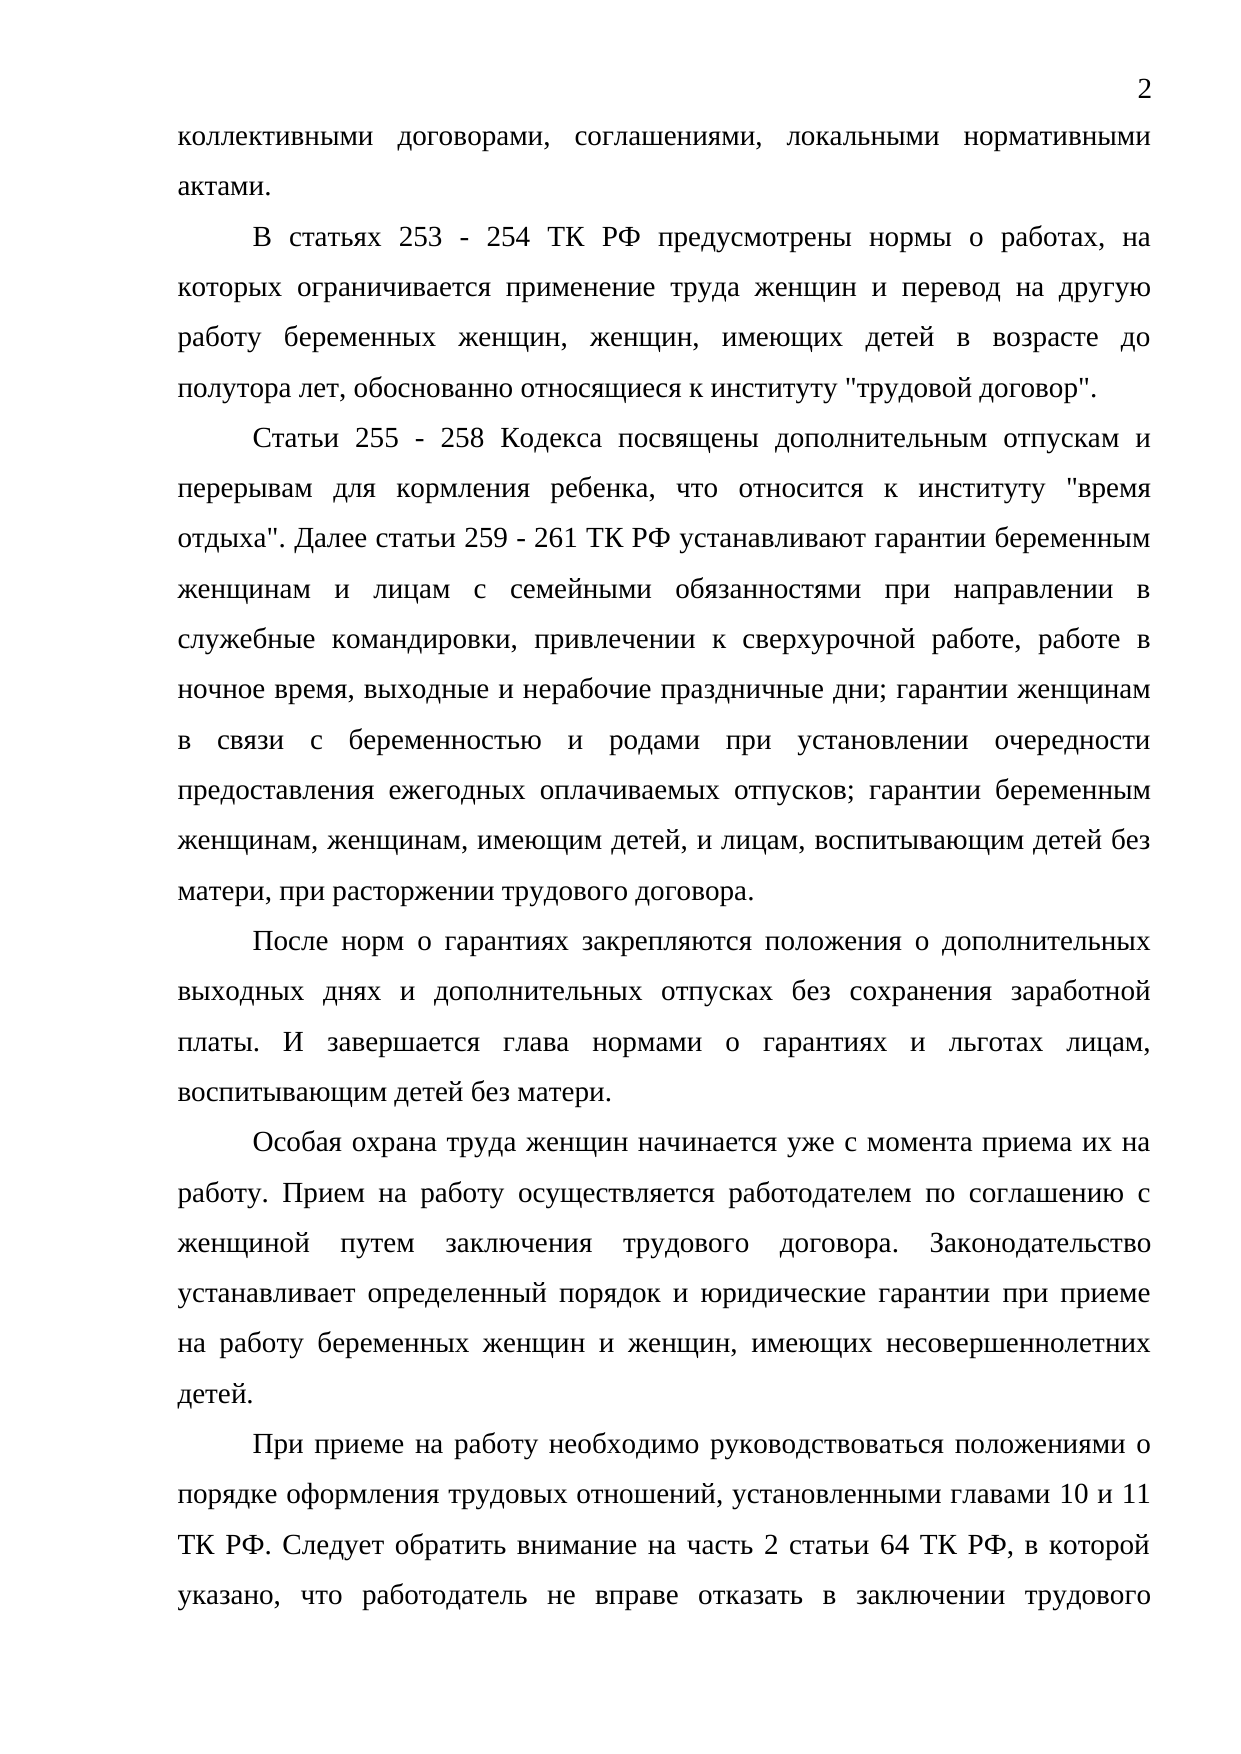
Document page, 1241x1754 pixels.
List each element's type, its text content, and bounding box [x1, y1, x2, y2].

text Особая охрана труда женщин начинается уже с момента приема их на работу. Прием на работу осуществляется работодателем по соглашению с женщиной путем заключения трудового договора. Законодательство устанавливает определенный порядок и юридические гарантии при приеме на работу беременных женщин и женщин, имеющих несовершеннолетних детей. [177, 1124, 1152, 1409]
text Статьи 255 - 258 Кодекса посвящены дополнительным отпускам и перерывам для кормления ребенка, что относится к институту "время отдыха". Далее статьи 259 - 261 ТК РФ устанавливают гарантии беременным женщинам и лицам с семейными обязанностями при направлении в служебные командировки, привлечении к сверхурочной работе, работе в ночное время, выходные и нерабочие праздничные дни; гарантии женщинам в связи с беременностью и родами при установлении очередности предоставления ежегодных оплачиваемых отпусков; гарантии беременным женщинам, женщинам, имеющим детей, и лицам, воспитывающим детей без матери, при расторжении трудового договора. [177, 420, 1152, 906]
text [177, 1426, 1152, 1611]
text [177, 118, 1152, 202]
text В статьях 253 - 254 ТК РФ предусмотрены нормы о работах, на которых ограничивается применение труда женщин и перевод на другую работу беременных женщин, женщин, имеющих детей в возрасте до полутора лет, обоснованно относящиеся к институту "трудовой договор". [177, 219, 1152, 403]
text После норм о гарантиях закрепляются положения о дополнительных выходных днях и дополнительных отпусках без сохранения заработной платы. И завершается глава нормами о гарантиях и льготах лицам, воспитывающим детей без матери. [177, 923, 1152, 1108]
